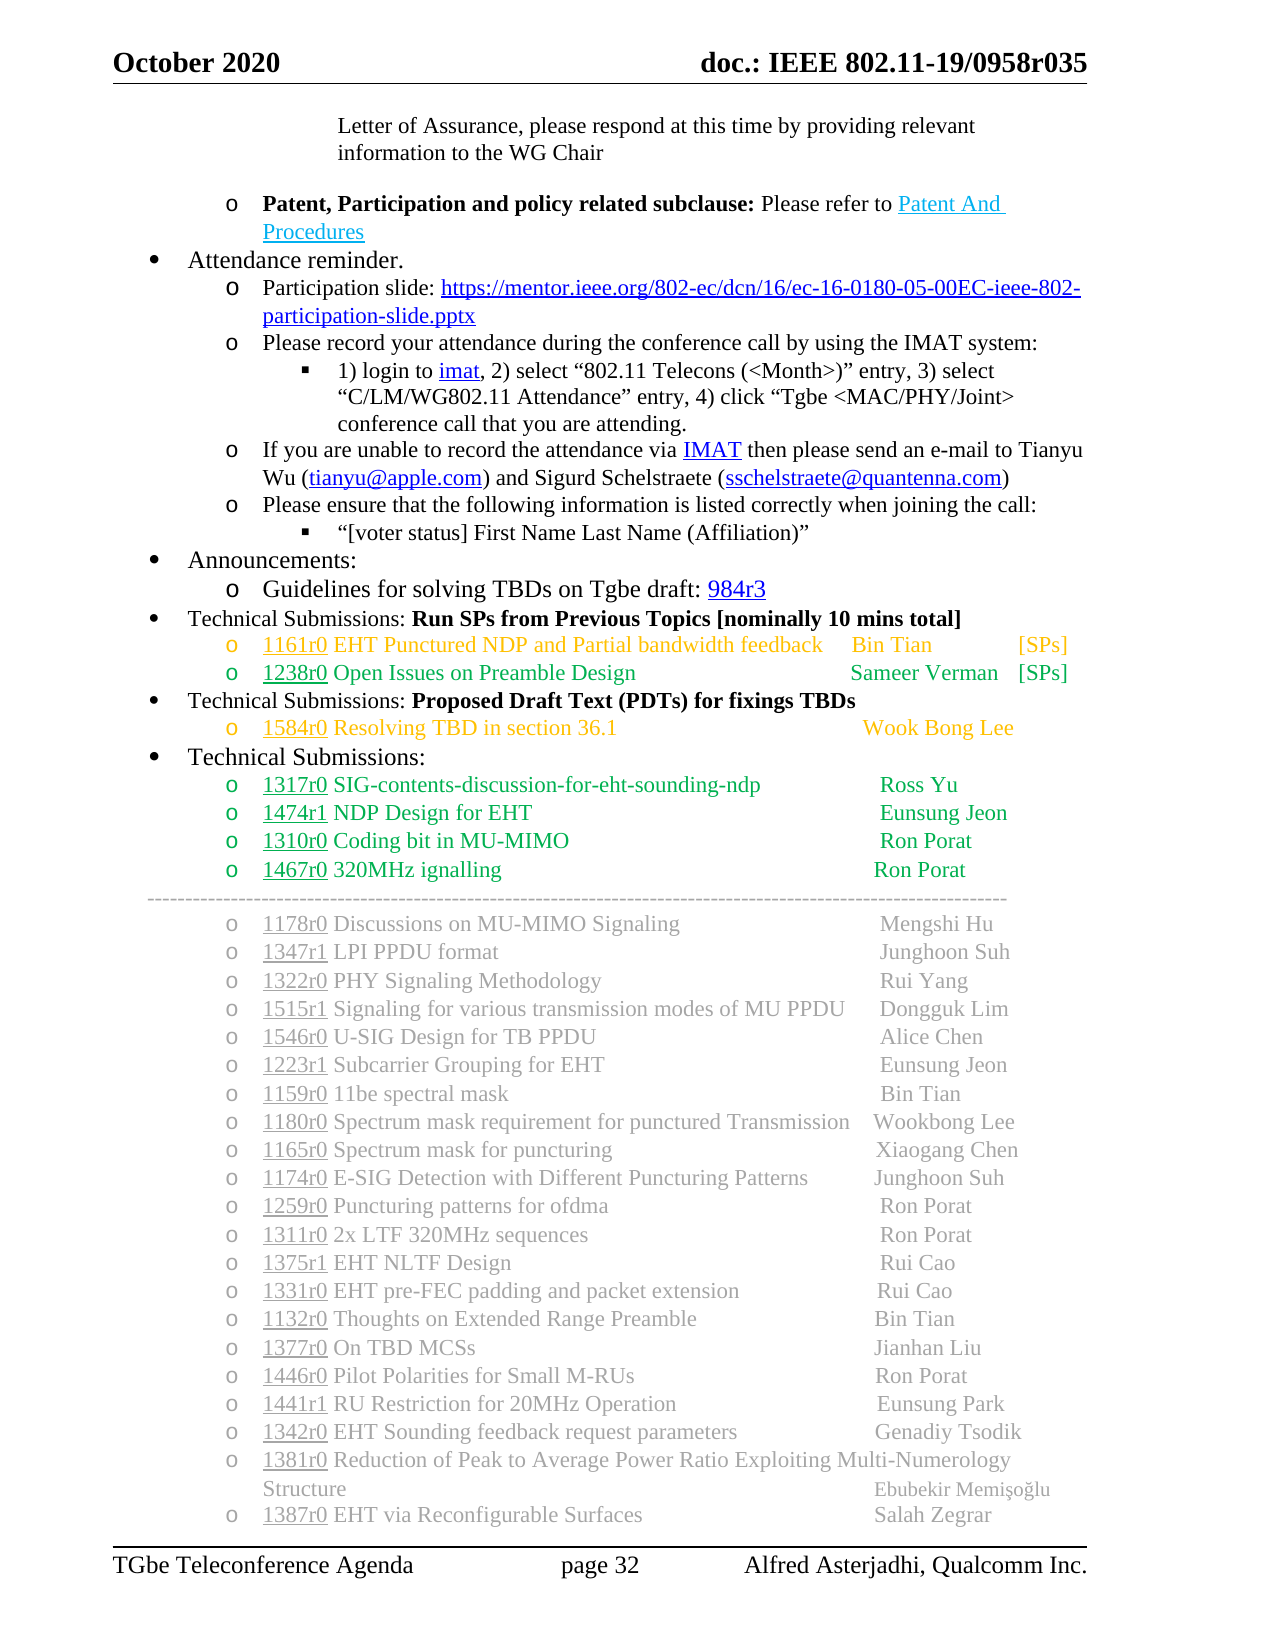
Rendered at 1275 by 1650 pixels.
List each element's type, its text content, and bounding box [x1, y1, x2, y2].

list 1159r0 11be spectral mask Bin Tian [225, 1079, 1087, 1108]
list 1238r0 Open Issues on Preamble Design Sameer Verman [SPs] [225, 659, 1087, 688]
list “[voter status] First Name Last Name (Affiliation)” [300, 519, 1087, 545]
list Announcements: [150, 545, 1087, 574]
list Technical Submissions: Run SPs from Previous Topics [nominally 10 mins total] [150, 605, 1087, 631]
list 1474r1 NDP Design for EHT Eunsung Jeon [225, 799, 1087, 827]
text ----------------------------------------------------------------------------------------------------------------- [112, 884, 1087, 910]
list 1467r0 320MHz ignalling Ron Porat [225, 856, 1087, 884]
list If you are unable to record the attendance via IMAT then please send an e-mail to Tianyu Wu (tianyu@apple.com) and Sigurd Schelstraete (sschelstraete@quantenna.com) [225, 436, 1087, 491]
list 1441r1 RU Restriction for 20MHz Operation Eunsung Park [225, 1390, 1087, 1418]
list 1515r1 Signaling for various transmission modes of MU PPDU Dongguk Lim [225, 995, 1087, 1023]
list Patent, Participation and policy related subclause: Please refer to Patent And Procedures [225, 190, 1087, 245]
list 1161r0 EHT Punctured NDP and Partial bandwidth feedback Bin Tian [SPs] [225, 631, 1087, 659]
list 1311r0 2x LTF 320MHz sequences Ron Porat [225, 1221, 1087, 1249]
list 1259r0 Puncturing patterns for ofdma Ron Porat [225, 1192, 1087, 1221]
list 1310r0 Coding bit in MU-MIMO Ron Porat [225, 827, 1087, 856]
list Guidelines for solving TBDs on Tgbe draft: 984r3 [225, 574, 1087, 605]
list 1223r1 Subcarrier Grouping for EHT Eunsung Jeon [225, 1051, 1087, 1079]
list 1546r0 U-SIG Design for TB PPDU Alice Chen [225, 1023, 1087, 1051]
list 1375r1 EHT NLTF Design Rui Cao [225, 1249, 1087, 1277]
list 1132r0 Thoughts on Extended Range Preamble Bin Tian [225, 1305, 1087, 1334]
list 1387r0 EHT via Reconfigurable Surfaces Salah Zegrar [225, 1501, 1087, 1529]
list 1381r0 Reduction of Peak to Average Power Ratio Exploiting Multi-Numerology Structure Ebubekir Memişoğlu [225, 1447, 1087, 1501]
list 1347r1 LPI PPDU format Junghoon Suh [225, 938, 1087, 967]
list 1322r0 PHY Signaling Methodology Rui Yang [225, 967, 1087, 995]
list 1174r0 E-SIG Detection with Different Puncturing Patterns Junghoon Suh [225, 1164, 1087, 1192]
list Participation slide: https://mentor.ieee.org/802-ec/dcn/16/ec-16-0180-05-00EC-ieee-802-participation-slide.pptx [225, 273, 1087, 329]
list 1178r0 Discussions on MU-MIMO Signaling Mengshi Hu [225, 910, 1087, 938]
list 1180r0 Spectrum mask requirement for punctured Transmission Wookbong Lee [225, 1108, 1087, 1136]
list Please record your attendance during the conference call by using the IMAT system: [225, 329, 1087, 357]
list 1446r0 Pilot Polarities for Small M-RUs Ron Porat [225, 1362, 1087, 1390]
list 1165r0 Spectrum mask for puncturing Xiaogang Chen [225, 1136, 1087, 1164]
list Please ensure that the following information is listed correctly when joining the call: [225, 491, 1087, 519]
list 1317r0 SIG-contents-discussion-for-eht-sounding-ndp Ross Yu [225, 771, 1087, 799]
list Technical Submissions: [150, 742, 1087, 771]
list Attendance reminder. [150, 245, 1087, 273]
list 1342r0 EHT Sounding feedback request parameters Genadiy Tsodik [225, 1418, 1087, 1447]
list 1584r0 Resolving TBD in section 36.1 Wook Bong Lee [225, 714, 1087, 742]
list Technical Submissions: Proposed Draft Text (PDTs) for fixings TBDs [150, 688, 1087, 714]
list 1) login to imat, 2) select “802.11 Telecons (<Month>)” entry, 3) select “C/LM/WG802.11 Attendance” entry, 4) click “Tgbe <MAC/PHY/Joint> conference call that you are attending. [300, 357, 1087, 436]
list 1331r0 EHT pre-FEC padding and packet extension Rui Cao [225, 1277, 1087, 1305]
list 1377r0 On TBD MCSs Jianhan Liu [225, 1334, 1087, 1362]
